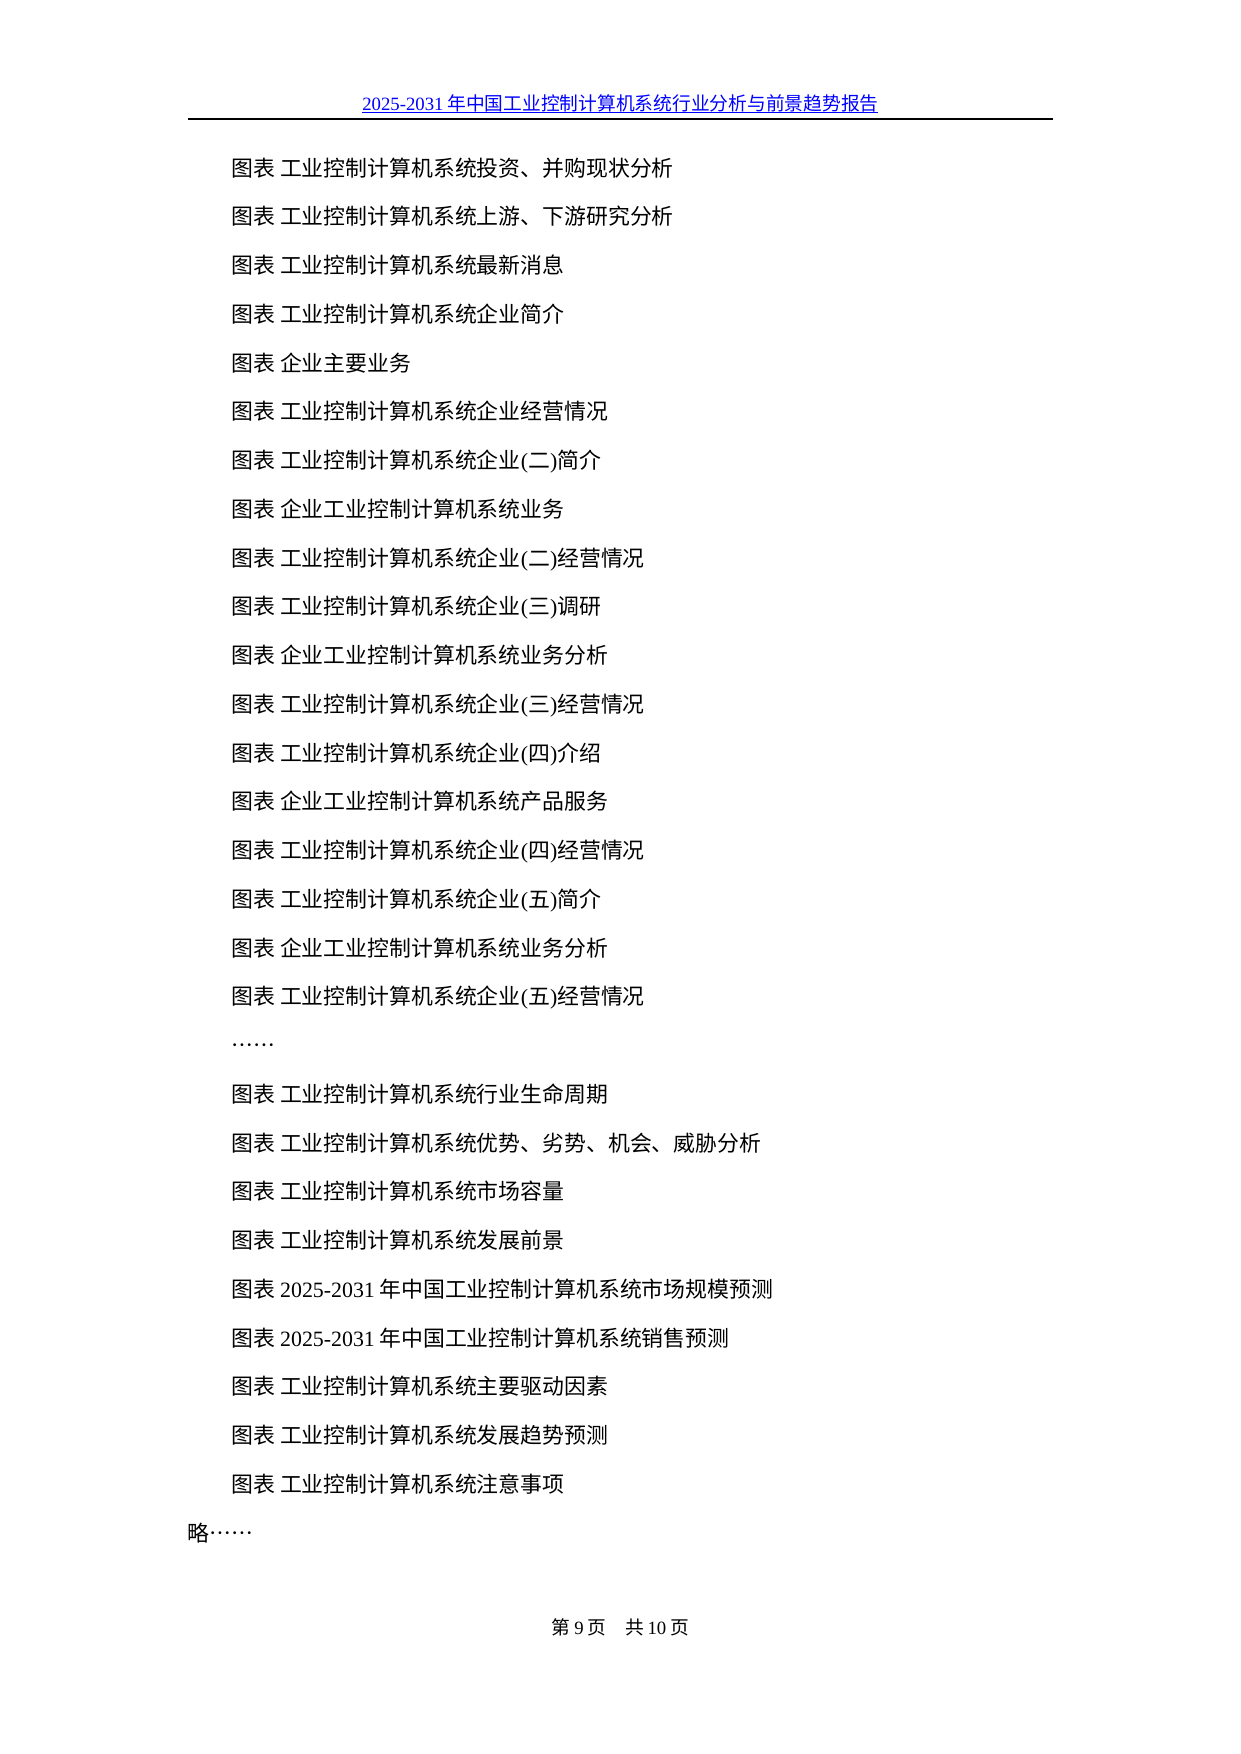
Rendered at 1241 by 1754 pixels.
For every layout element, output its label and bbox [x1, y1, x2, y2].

text [187, 150, 1053, 1548]
